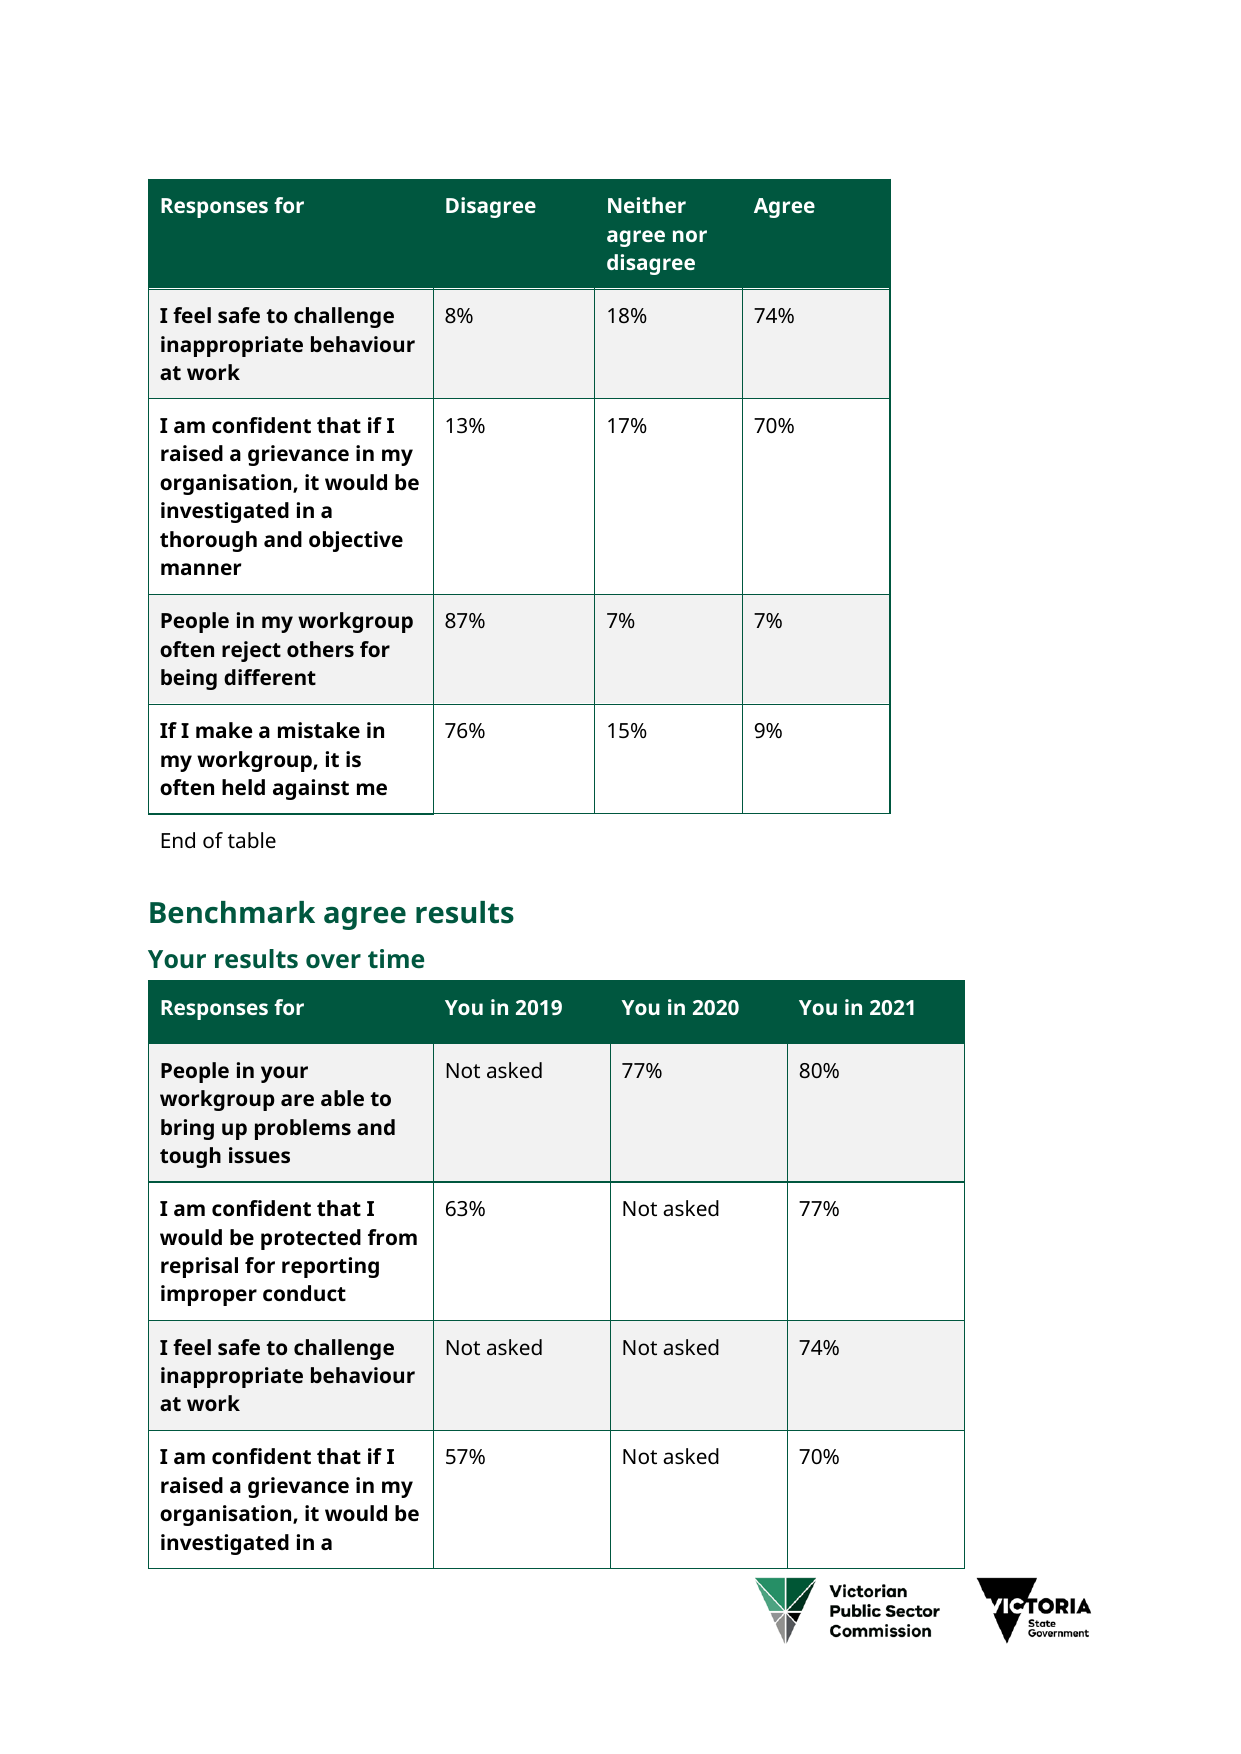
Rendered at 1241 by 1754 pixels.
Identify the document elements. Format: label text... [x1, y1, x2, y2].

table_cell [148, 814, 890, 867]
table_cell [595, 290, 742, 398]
picture [754, 1577, 1093, 1645]
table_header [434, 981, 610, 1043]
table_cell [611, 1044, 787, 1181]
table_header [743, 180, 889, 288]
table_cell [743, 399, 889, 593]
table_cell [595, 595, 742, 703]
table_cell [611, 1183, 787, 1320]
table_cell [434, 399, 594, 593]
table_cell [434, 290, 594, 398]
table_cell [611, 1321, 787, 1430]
subtitle Benchmark agree results [148, 892, 1092, 932]
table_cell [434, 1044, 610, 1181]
subtitle Your results over time [148, 941, 1092, 975]
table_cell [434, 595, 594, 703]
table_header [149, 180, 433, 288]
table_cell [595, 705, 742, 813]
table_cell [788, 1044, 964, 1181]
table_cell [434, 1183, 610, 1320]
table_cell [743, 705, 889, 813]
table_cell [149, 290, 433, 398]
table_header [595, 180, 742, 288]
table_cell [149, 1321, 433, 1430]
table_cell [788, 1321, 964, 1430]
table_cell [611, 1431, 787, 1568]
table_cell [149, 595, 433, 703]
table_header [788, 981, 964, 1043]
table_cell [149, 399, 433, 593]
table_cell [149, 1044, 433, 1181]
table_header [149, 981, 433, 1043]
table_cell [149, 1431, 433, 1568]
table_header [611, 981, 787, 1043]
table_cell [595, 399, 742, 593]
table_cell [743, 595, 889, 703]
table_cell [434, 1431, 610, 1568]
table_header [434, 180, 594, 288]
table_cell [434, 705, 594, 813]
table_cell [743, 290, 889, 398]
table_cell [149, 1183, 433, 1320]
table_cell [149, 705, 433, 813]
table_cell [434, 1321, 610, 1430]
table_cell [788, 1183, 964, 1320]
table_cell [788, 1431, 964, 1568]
